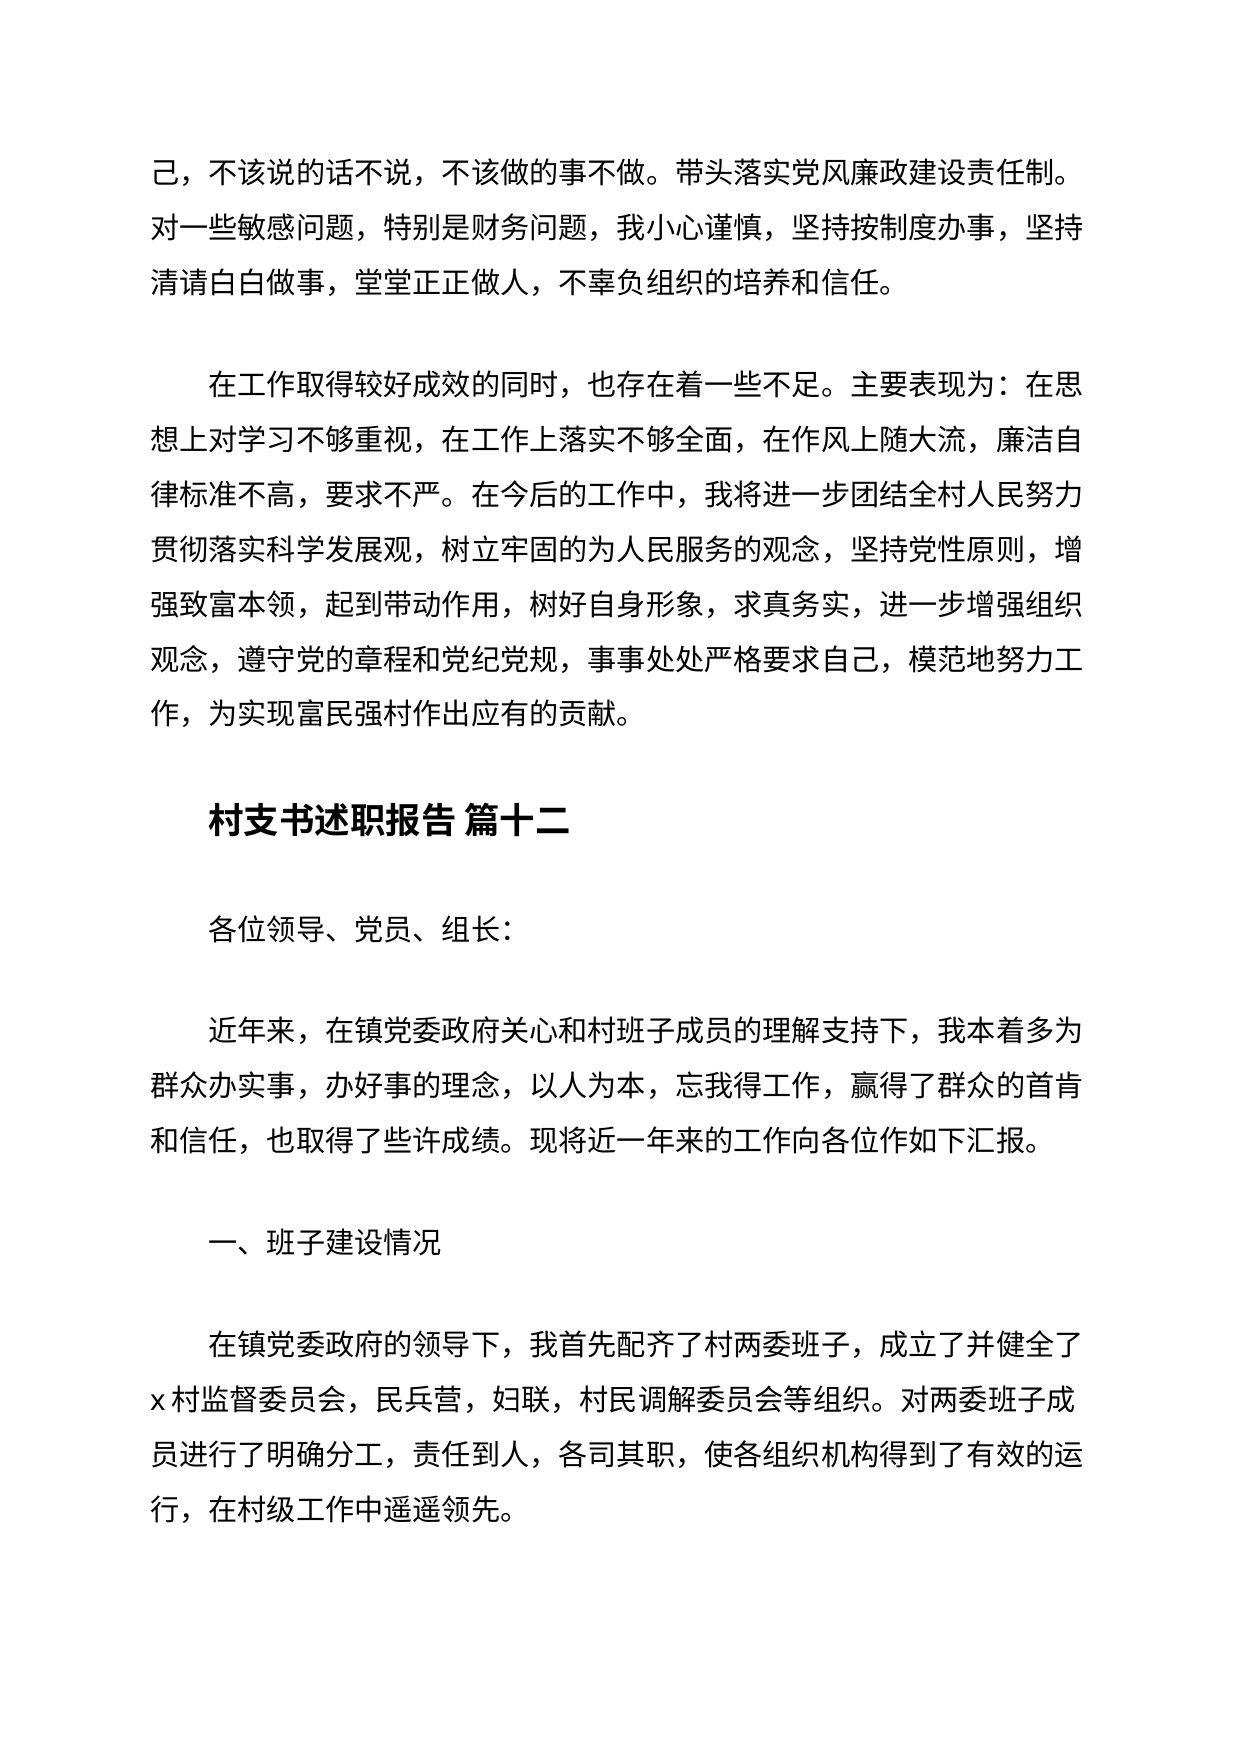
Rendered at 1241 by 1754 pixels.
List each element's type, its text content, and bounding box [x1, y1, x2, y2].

text 村支书述职报告 篇十二 [150, 793, 1090, 844]
text 在镇党委政府的领导下，我首先配齐了村两委班子，成立了并健全了x村监督委员会，民兵营，妇联，村民调解委员会等组织。对两委班子成员进行了明确分工，责任到人，各司其职，使各组织机构得到了有效的运行，在村级工作中遥遥领先。 [150, 1321, 1090, 1528]
text 一、班子建设情况 [150, 1219, 1090, 1262]
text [150, 150, 1090, 302]
text 各位领导、党员、组长： [150, 906, 1090, 948]
text 在工作取得较好成效的同时，也存在着一些不足。主要表现为：在思想上对学习不够重视，在工作上落实不够全面，在作风上随大流，廉洁自律标准不高，要求不严。在今后的工作中，我将进一步团结全村人民努力贯彻落实科学发展观，树立牢固的为人民服务的观念，坚持党性原则，增强致富本领，起到带动作用，树好自身形象，求真务实，进一步增强组织观念，遵守党的章程和党纪党规，事事处处严格要求自己，模范地努力工作，为实现富民强村作出应有的贡献。 [150, 362, 1090, 733]
text 近年来，在镇党委政府关心和村班子成员的理解支持下，我本着多为群众办实事，办好事的理念，以人为本，忘我得工作，赢得了群众的首肯和信任，也取得了些许成绩。现将近一年来的工作向各位作如下汇报。 [150, 1008, 1090, 1160]
